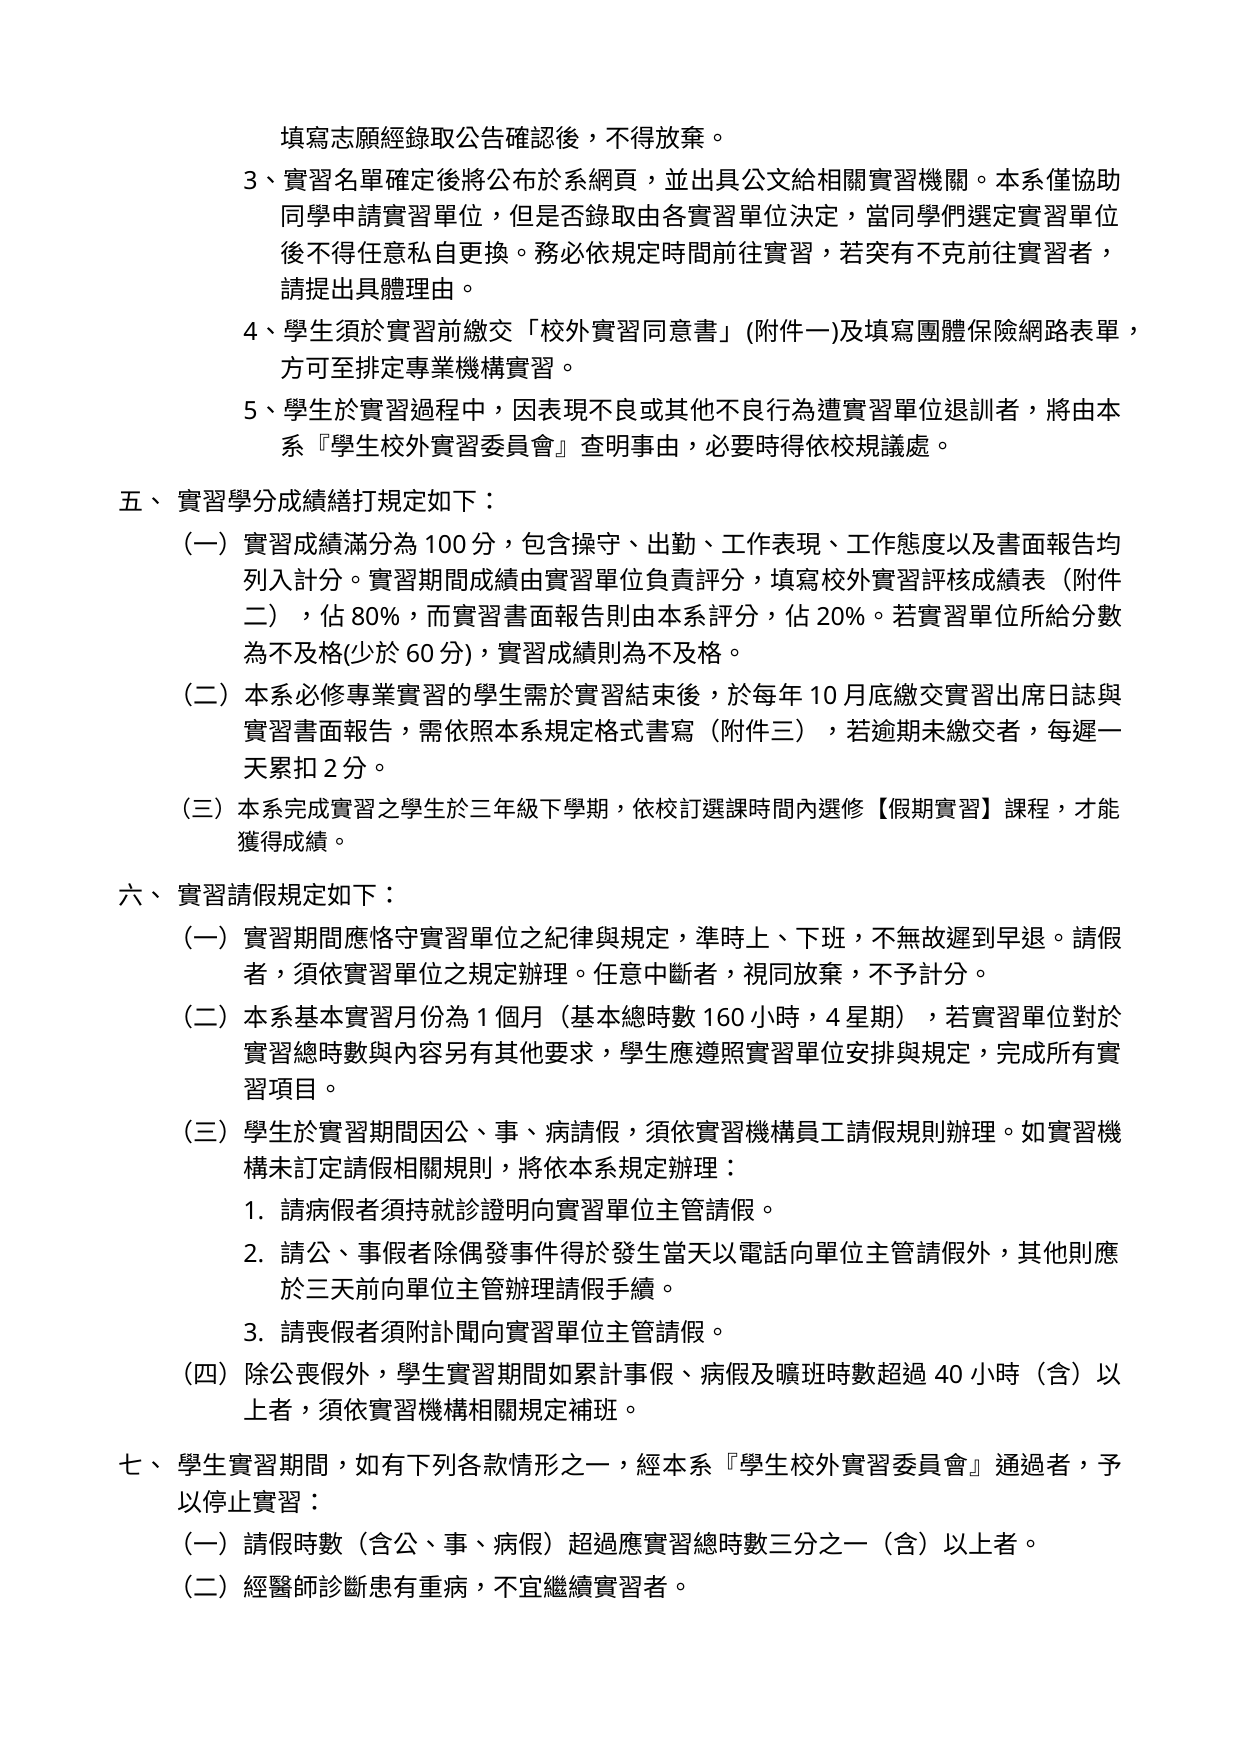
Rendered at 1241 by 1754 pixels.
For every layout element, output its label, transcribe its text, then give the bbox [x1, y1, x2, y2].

text （二）經醫師診斷患有重病，不宜繼續實習者。 [168, 1567, 1122, 1603]
list 請喪假者須附訃聞向實習單位主管請假。 [243, 1312, 1122, 1348]
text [243, 118, 1122, 154]
list 請病假者須持就診證明向實習單位主管請假。 [243, 1191, 1122, 1227]
text （一）實習成績滿分為100分，包含操守、出勤、工作表現、工作態度以及書面報告均列入計分。實習期間成績由實習單位負責評分，填寫校外實習評核成績表（附件二），佔80%，而實習書面報告則由本系評分，佔20%。若實習單位所給分數為不及格(少於60分)，實習成績則為不及格。 [168, 524, 1122, 669]
text （三）學生於實習期間因公、事、病請假，須依實習機構員工請假規則辦理。如實習機構未訂定請假相關規則，將依本系規定辦理： [168, 1112, 1122, 1184]
list 實習請假規定如下： [118, 876, 1122, 912]
text （一）請假時數（含公、事、病假）超過應實習總時數三分之一（含）以上者。 [168, 1524, 1122, 1561]
list 實習學分成績繕打規定如下： [118, 482, 1122, 518]
text （二）本系必修專業實習的學生需於實習結束後，於每年10月底繳交實習出席日誌與實習書面報告，需依照本系規定格式書寫（附件三），若逾期未繳交者，每遲一天累扣2分。 [168, 676, 1122, 784]
text （四）除公喪假外，學生實習期間如累計事假、病假及曠班時數超過40 小時（含）以上者，須依實習機構相關規定補班。 [168, 1354, 1122, 1427]
list 學生實習期間，如有下列各款情形之一，經本系『學生校外實習委員會』通過者，予以停止實習： [118, 1446, 1122, 1518]
text 3、實習名單確定後將公布於系網頁，並出具公文給相關實習機關。本系僅協助同學申請實習單位，但是否錄取由各實習單位決定，當同學們選定實習單位後不得任意私自更換。務必依規定時間前往實習，若突有不克前往實習者，請提出具體理由。 [243, 161, 1122, 306]
text 4、學生須於實習前繳交「校外實習同意書」(附件一)及填寫團體保險網路表單，方可至排定專業機構實習。 [243, 312, 1122, 384]
text （三）本系完成實習之學生於三年級下學期，依校訂選課時間內選修【假期實習】課程，才能獲得成績。 [168, 791, 1122, 857]
text （一）實習期間應恪守實習單位之紀律與規定，準時上、下班，不無故遲到早退。請假者，須依實習單位之規定辦理。任意中斷者，視同放棄，不予計分。 [168, 918, 1122, 991]
list 請公、事假者除偶發事件得於發生當天以電話向單位主管請假外，其他則應於三天前向單位主管辦理請假手續。 [243, 1233, 1122, 1306]
text 5、學生於實習過程中，因表現不良或其他不良行為遭實習單位退訓者，將由本系『學生校外實習委員會』查明事由，必要時得依校規議處。 [243, 391, 1122, 463]
text （二）本系基本實習月份為1個月（基本總時數160小時，4星期），若實習單位對於實習總時數與內容另有其他要求，學生應遵照實習單位安排與規定，完成所有實習項目。 [168, 997, 1122, 1106]
